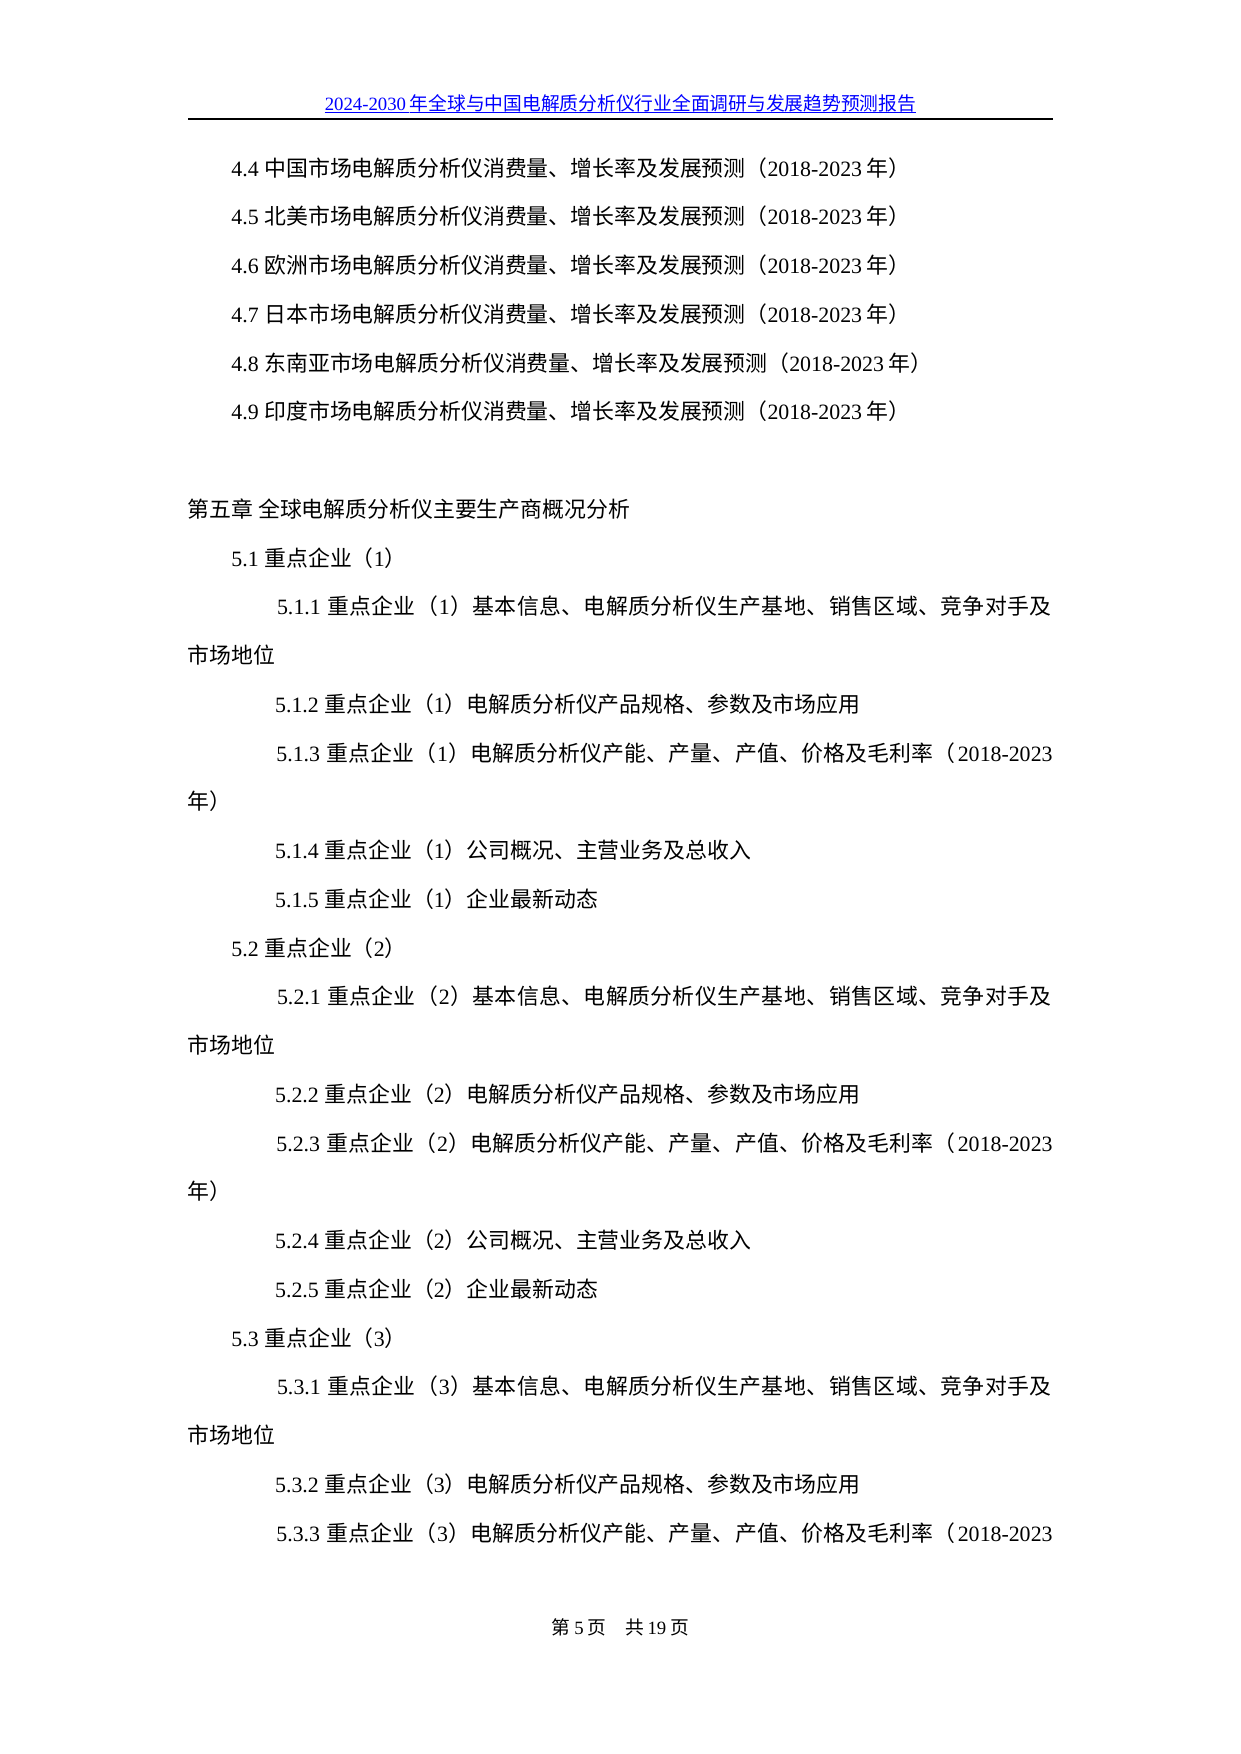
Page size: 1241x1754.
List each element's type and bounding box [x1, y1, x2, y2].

text [187, 150, 1053, 1548]
